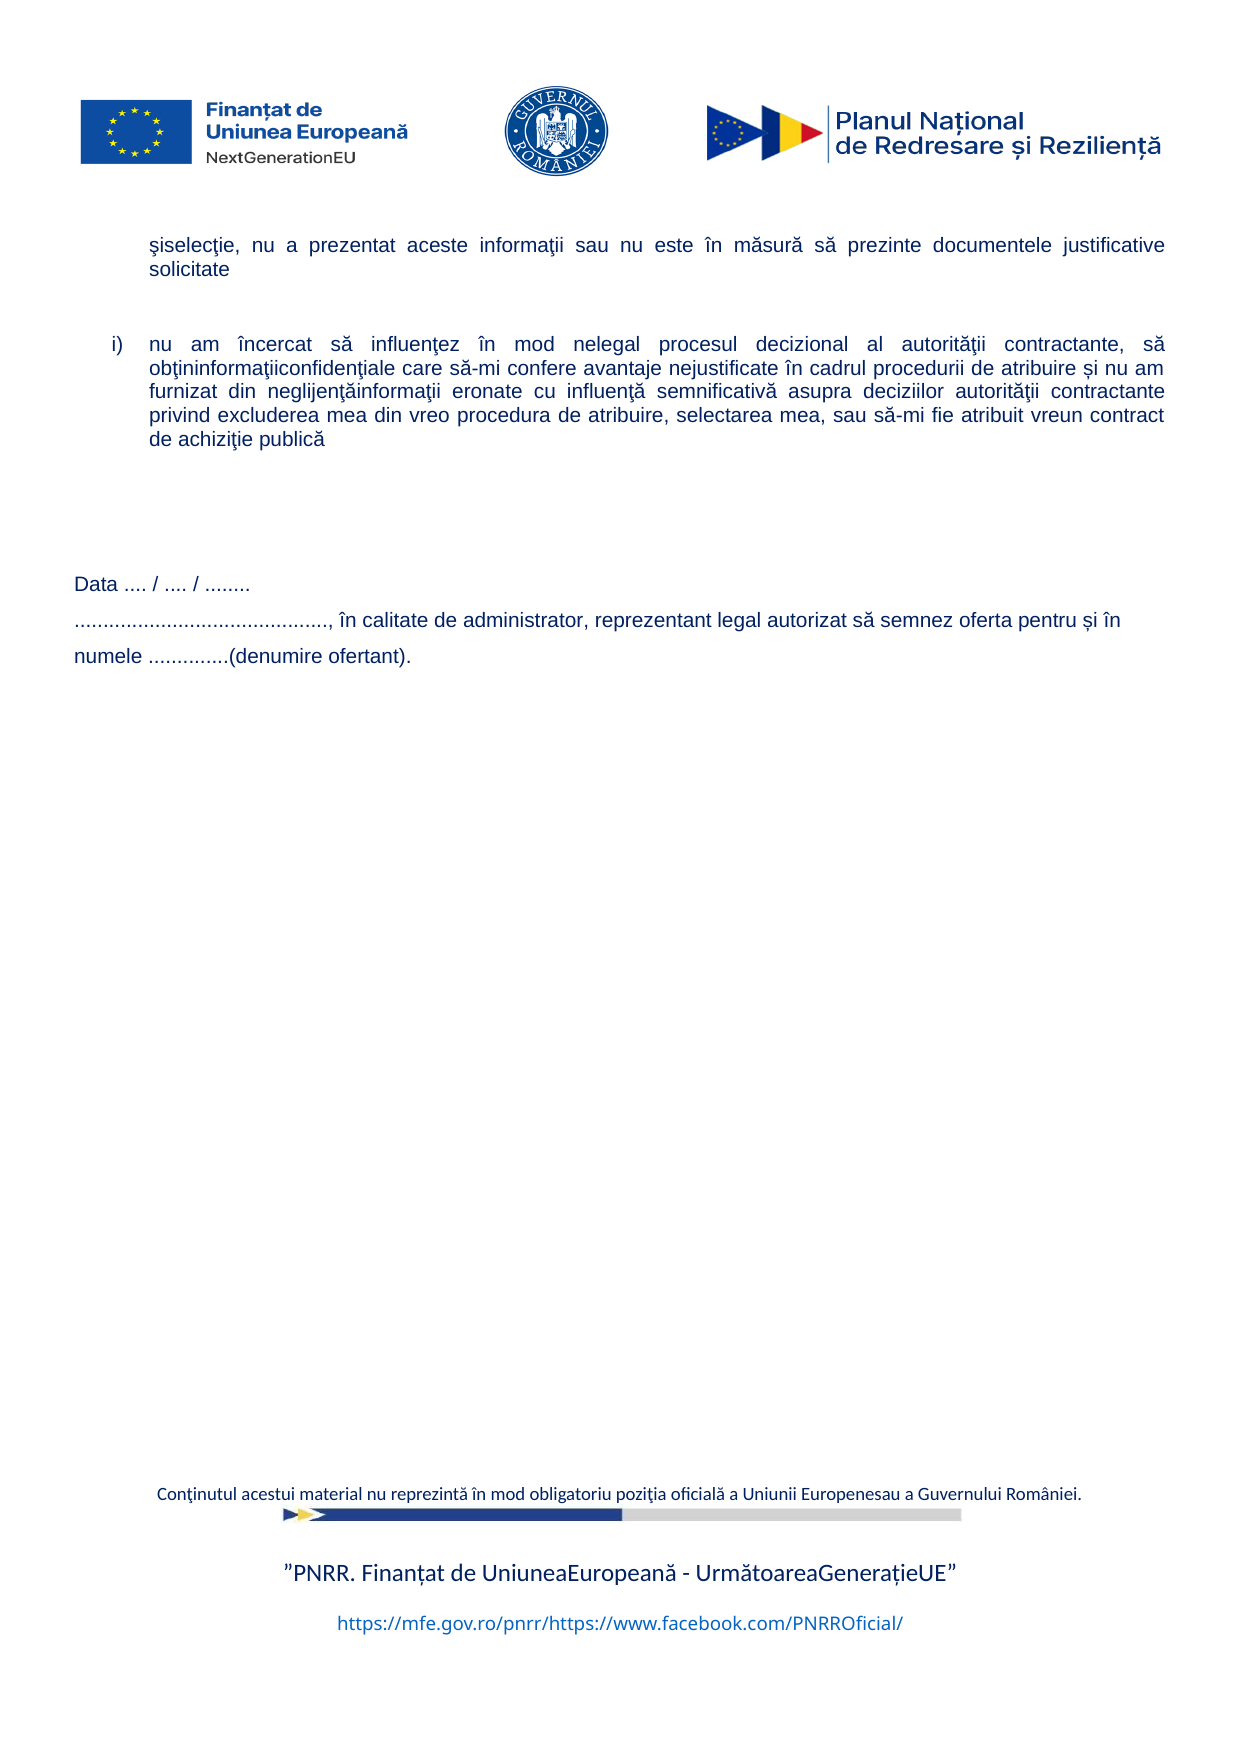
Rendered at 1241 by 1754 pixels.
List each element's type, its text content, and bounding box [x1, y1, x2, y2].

list nu am încercat să influenţez în mod nelegal procesul decizional al autorităţii contractante, să obţininformaţiiconfidenţiale care să-mi confere avantaje nejustificate în cadrul procedurii de atribuire și nu am furnizat din neglijenţăinformaţii eronate cu influenţă semnificativă asupra deciziilor autorităţii contractante privind excluderea mea din vreo procedura de atribuire, selectarea mea, sau să-mi fie atribuit vreun contract de achiziţie publică [111, 331, 1166, 451]
text Data .... / .... / ........ [74, 572, 1166, 596]
picture [277, 1504, 963, 1524]
text ............................................, în calitate de administrator, reprezentant legal autorizat să semnez oferta pentru și în numele ..............(denumire ofertant). [74, 608, 1166, 667]
picture [36, 75, 1170, 191]
